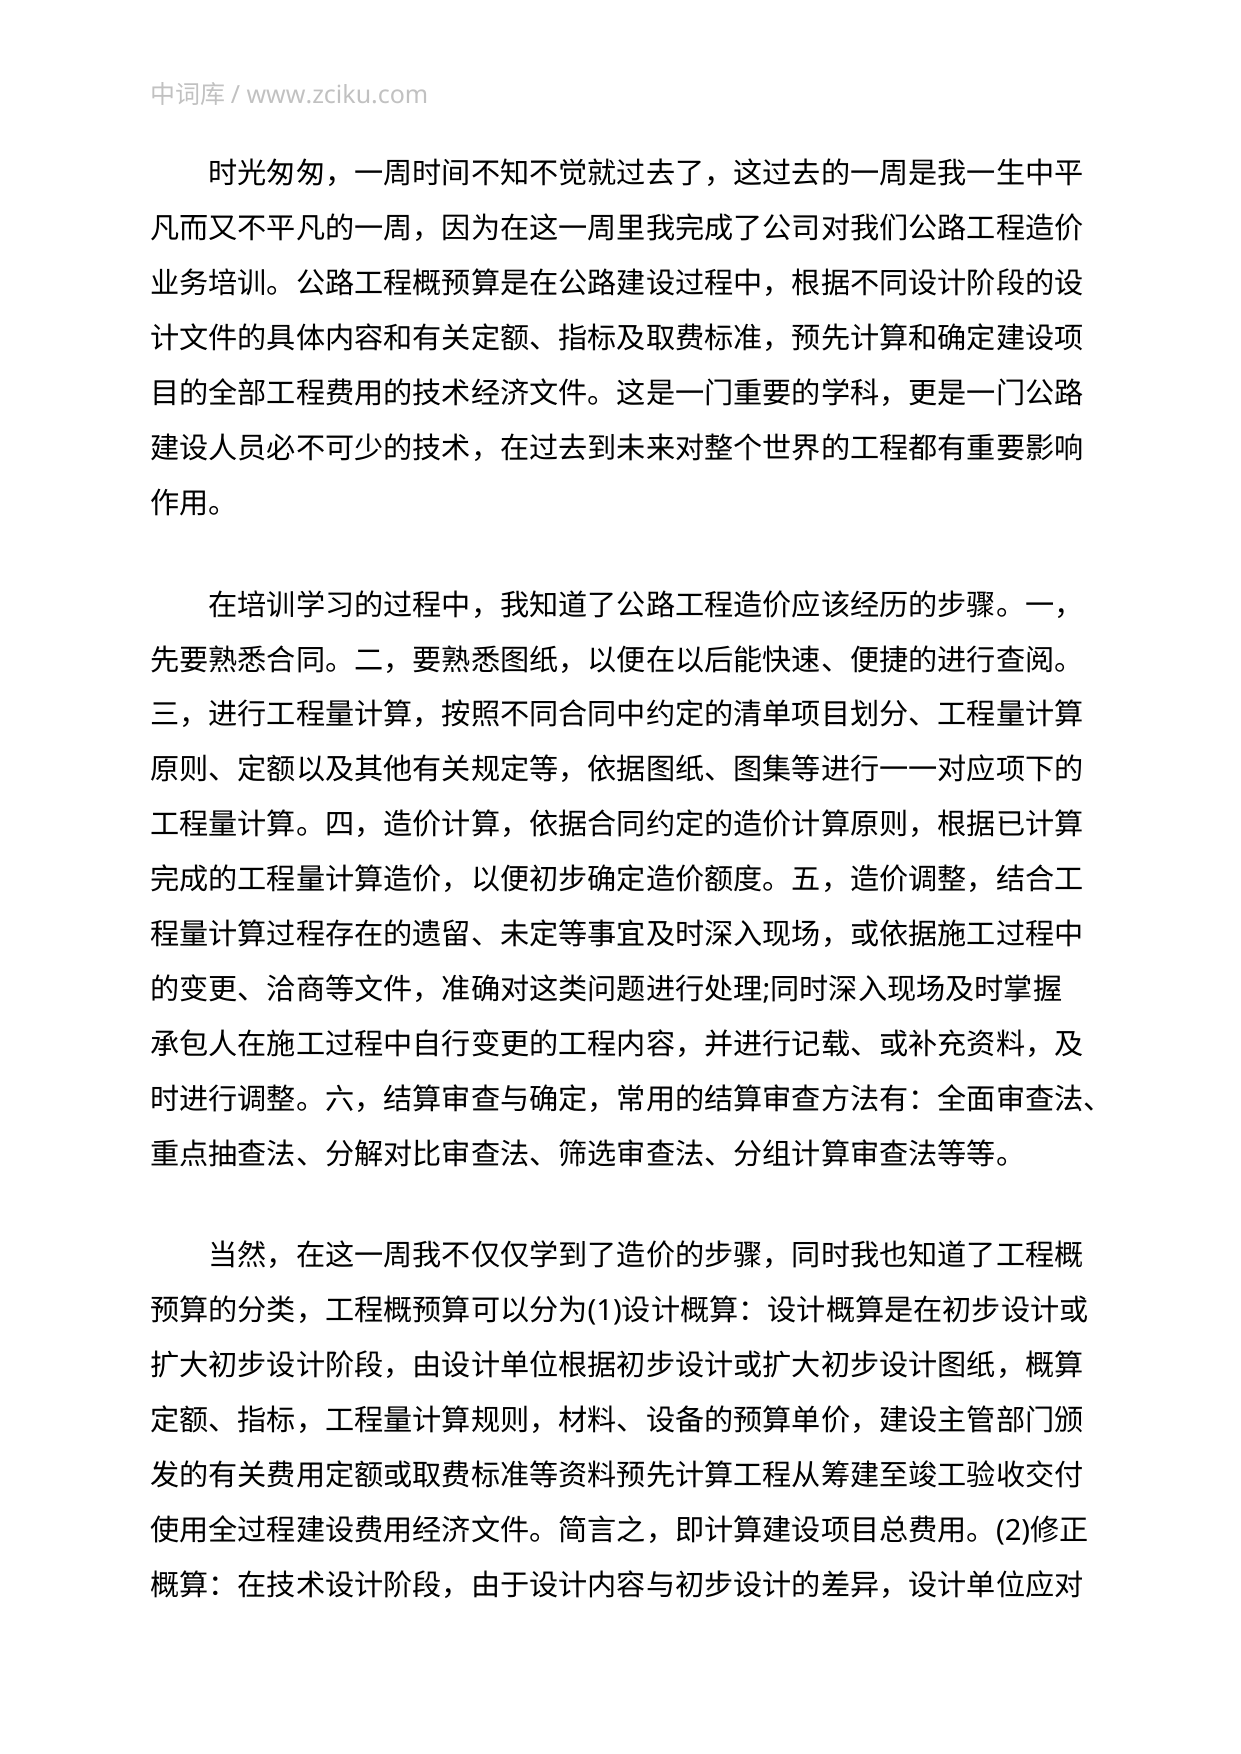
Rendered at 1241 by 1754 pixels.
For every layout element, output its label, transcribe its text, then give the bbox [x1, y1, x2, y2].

text 在培训学习的过程中，我知道了公路工程造价应该经历的步骤。一，先要熟悉合同。二，要熟悉图纸，以便在以后能快速、便捷的进行查阅。三，进行工程量计算，按照不同合同中约定的清单项目划分、工程量计算原则、定额以及其他有关规定等，依据图纸、图集等进行一一对应项下的工程量计算。四，造价计算，依据合同约定的造价计算原则，根据已计算完成的工程量计算造价，以便初步确定造价额度。五，造价调整，结合工程量计算过程存在的遗留、未定等事宜及时深入现场，或依据施工过程中的变更、洽商等文件，准确对这类问题进行处理;同时深入现场及时掌握承包人在施工过程中自行变更的工程内容，并进行记载、或补充资料，及时进行调整。六，结算审查与确定，常用的结算审查方法有：全面审查法、重点抽查法、分解对比审查法、筛选审查法、分组计算审查法等等。 [150, 581, 1090, 1172]
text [150, 1232, 1090, 1604]
text 时光匆匆，一周时间不知不觉就过去了，这过去的一周是我一生中平凡而又不平凡的一周，因为在这一周里我完成了公司对我们公路工程造价业务培训。公路工程概预算是在公路建设过程中，根据不同设计阶段的设计文件的具体内容和有关定额、指标及取费标准，预先计算和确定建设项目的全部工程费用的技术经济文件。这是一门重要的学科，更是一门公路建设人员必不可少的技术，在过去到未来对整个世界的工程都有重要影响作用。 [150, 150, 1090, 522]
